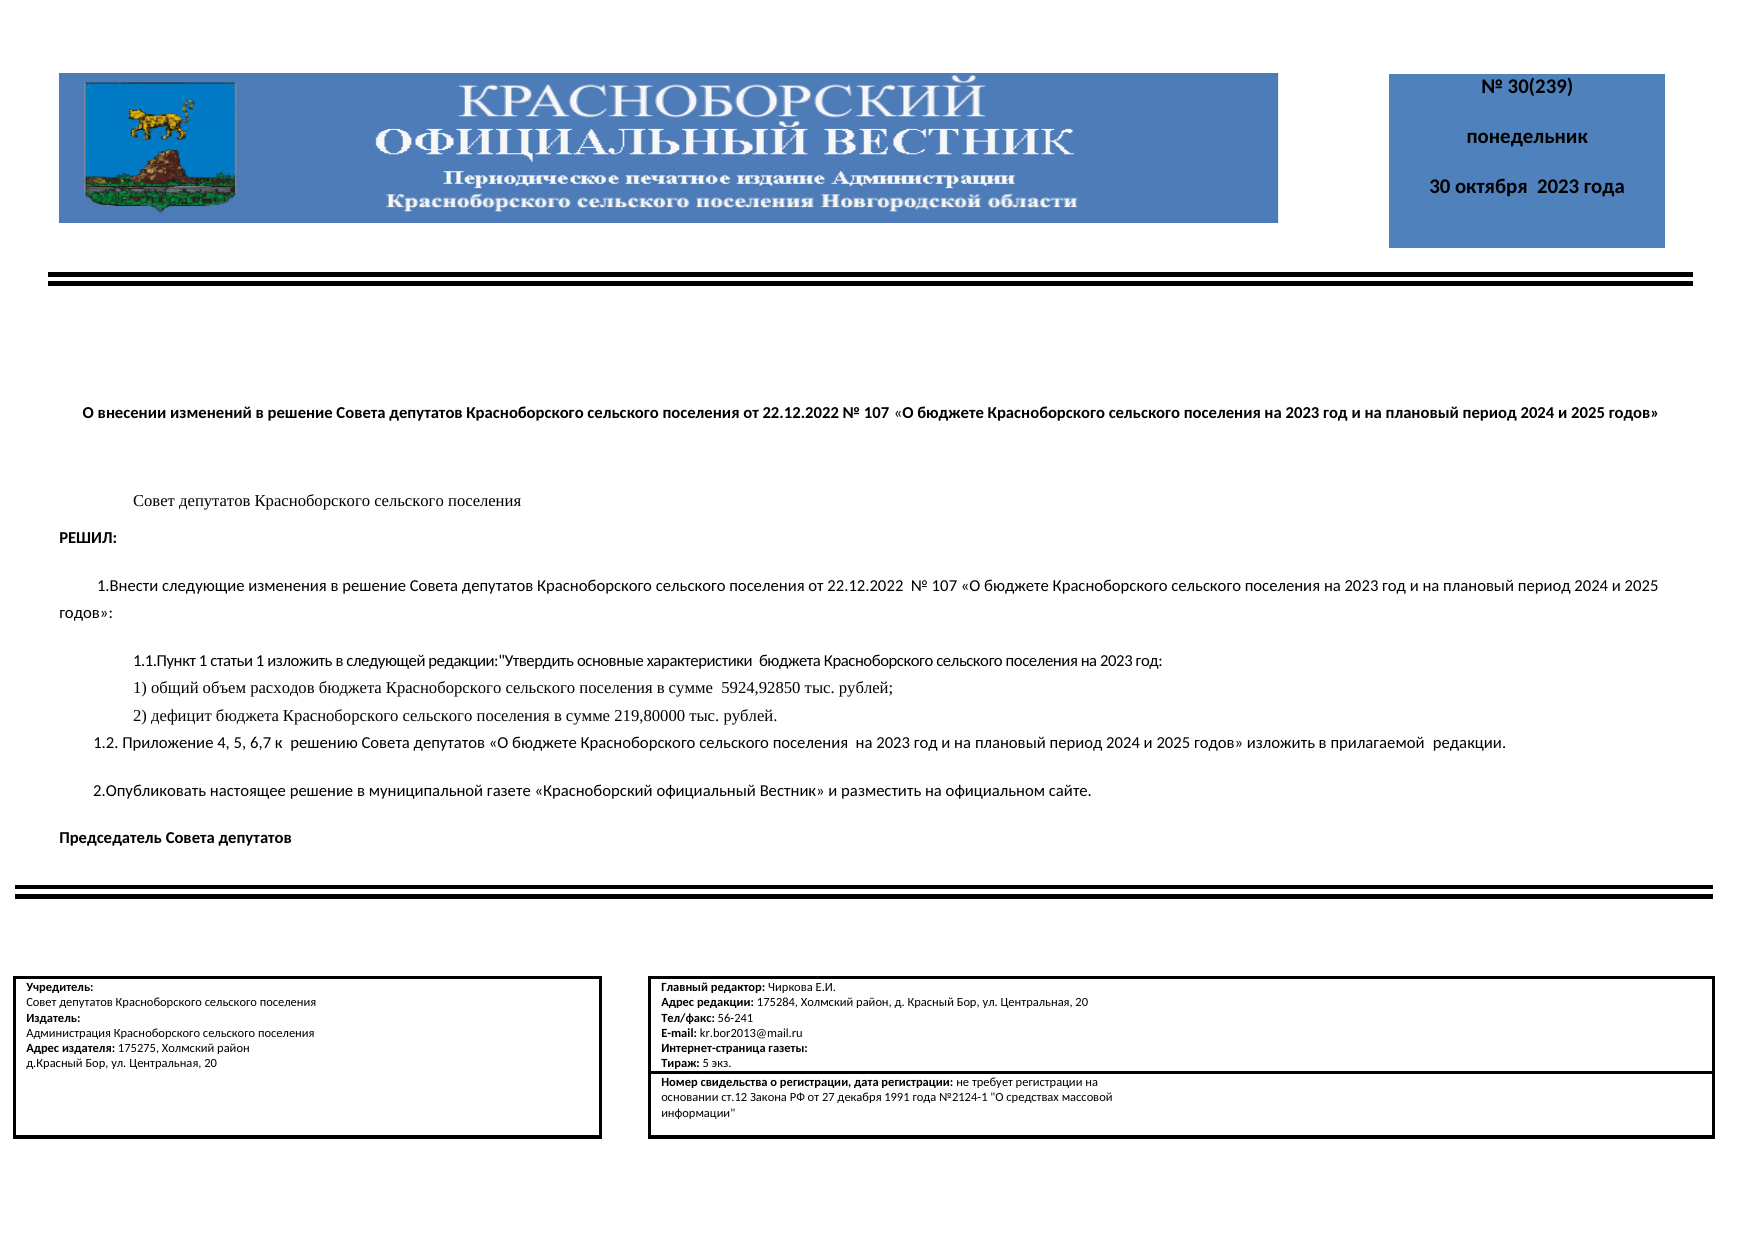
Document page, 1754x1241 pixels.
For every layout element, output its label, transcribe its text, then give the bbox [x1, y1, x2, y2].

text 2) дефицит бюджета Красноборского сельского поселения в сумме 219,80000 тыс. рублей. [59, 699, 1683, 726]
text О внесении изменений в решение Совета депутатов Красноборского сельского поселения от 22.12.2022 № 107 «О бюджете Красноборского сельского поселения на 2023 год и на плановый период 2024 и 2025 годов» [59, 402, 1683, 423]
text 1) общий объем расходов бюджета Красноборского сельского поселения в сумме 5924,92850 тыс. рублей; [59, 672, 1683, 699]
text 1.2. Приложение 4, 5, 6,7 к решению Совета депутатов «О бюджете Красноборского сельского поселения на 2023 год и на плановый период 2024 и 2025 годов» изложить в прилагаемой редакции. [59, 726, 1683, 753]
text 1.1.Пункт 1 статьи 1 изложить в следующей редакции:"Утвердить основные характеристики бюджета Красноборского сельского поселения на 2023 год: [59, 645, 1683, 672]
text Председатель Совета депутатов [59, 822, 1683, 849]
text 1.Внести следующие изменения в решение Совета депутатов Красноборского сельского поселения от 22.12.2022 № 107 «О бюджете Красноборского сельского поселения на 2023 год и на плановый период 2024 и 2025 годов»: [59, 570, 1683, 624]
text Совет депутатов Красноборского сельского поселения [59, 491, 1683, 510]
text 2.Опубликовать настоящее решение в муниципальной газете «Красноборский официальный Вестник» и разместить на официальном сайте. [59, 774, 1683, 801]
text РЕШИЛ: [59, 522, 1683, 549]
